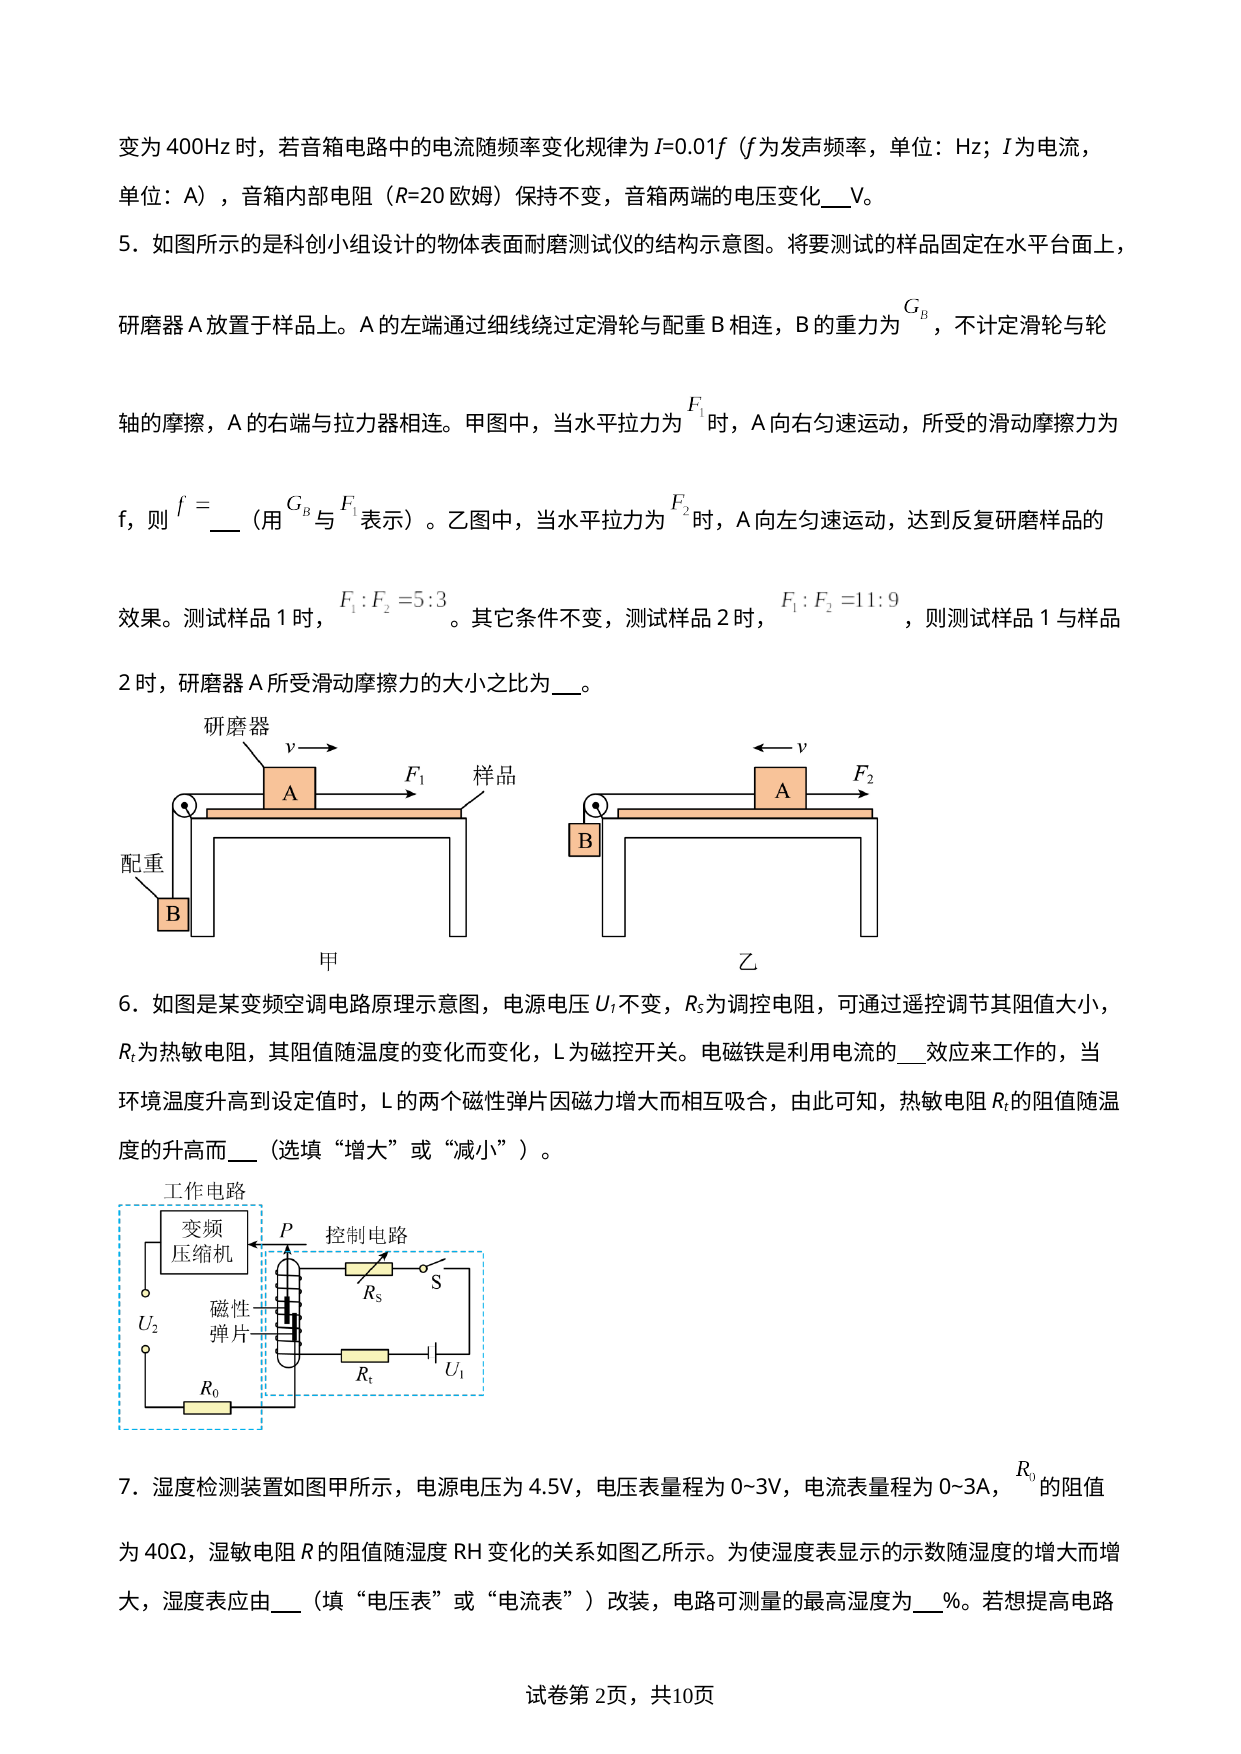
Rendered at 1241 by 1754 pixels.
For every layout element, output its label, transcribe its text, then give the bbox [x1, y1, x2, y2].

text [118, 1453, 1122, 1616]
text 6．如图是某变频空调电路原理示意图，电源电压U1不变，RS为调控电阻，可通过遥控调节其阻值大小，Rt为热敏电阻，其阻值随温度的变化而变化，L为磁控开关。电磁铁是利用电流的 效应来工作的，当环境温度升高到设定值时，L的两个磁性弹片因磁力增大而相互吸合，由此可知，热敏电阻Rt的阻值随温度的升高而 （选填“增大”或“减小”）。 [118, 986, 1122, 1165]
text 5．如图所示的是科创小组设计的物体表面耐磨测试仪的结构示意图。将要测试的样品固定在水平台面上，研磨器A放置于样品上。A的左端通过细线绕过定滑轮与配重B相连，B的重力为，不计定滑轮与轮轴的摩擦，A的右端与拉力器相连。甲图中，当水平拉力为时，A向右匀速运动，所受的滑动摩擦力为f，则 （用与表示）。乙图中，当水平拉力为时，A向左匀速运动，达到反复研磨样品的效果。测试样品1时，。其它条件不变，测试样品2时，，则测试样品1与样品2时，研磨器A所受滑动摩擦力的大小之比为 。 [118, 227, 1122, 698]
picture [118, 713, 879, 973]
picture [118, 1180, 484, 1430]
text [118, 129, 1122, 211]
